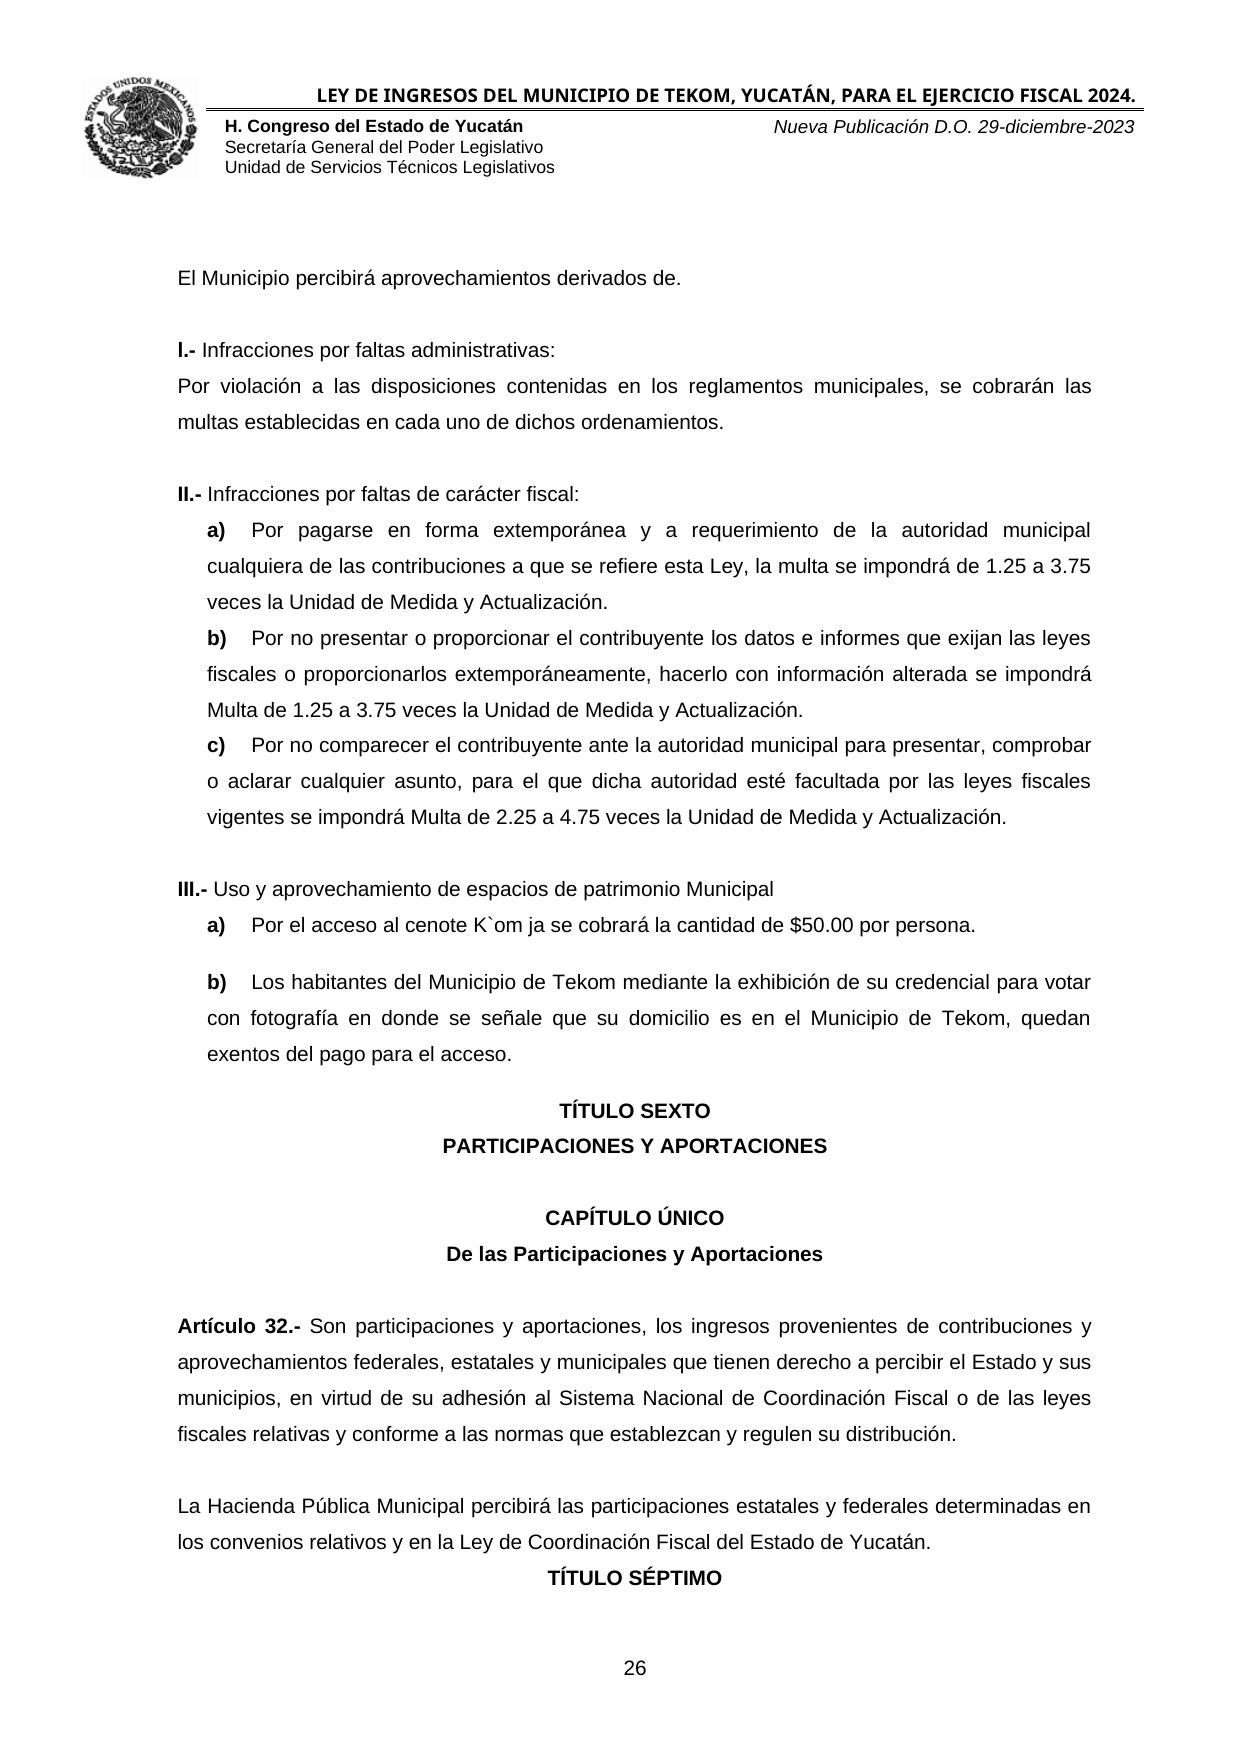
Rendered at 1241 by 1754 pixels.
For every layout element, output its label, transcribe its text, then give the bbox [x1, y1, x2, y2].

text Por violación a las disposiciones contenidas en los reglamentos municipales, se cobrarán las multas establecidas en cada uno de dichos ordenamientos. [177, 374, 1092, 434]
text De las Participaciones y Aportaciones [177, 1242, 1092, 1266]
text III.- Uso y aprovechamiento de espacios de patrimonio Municipal [177, 877, 1092, 901]
list Los habitantes del Municipio de Tekom mediante la exhibición de su credencial para votar con fotografía en donde se señale que su domicilio es en el Municipio de Tekom, quedan exentos del pago para el acceso. [207, 970, 1092, 1066]
text CAPÍTULO ÚNICO [177, 1206, 1092, 1230]
text PARTICIPACIONES Y APORTACIONES [177, 1134, 1092, 1158]
text a) Por pagarse en forma extemporánea y a requerimiento de la autoridad municipal cualquiera de las contribuciones a que se refiere esta Ley, la multa se impondrá de 1.25 a 3.75 veces la Unidad de Medida y Actualización. [207, 518, 1092, 613]
text l.- Infracciones por faltas administrativas: [177, 338, 1092, 362]
text El Municipio percibirá aprovechamientos derivados de. [177, 266, 1092, 290]
text TÍTULO SÉPTIMO [177, 1566, 1092, 1589]
text La Hacienda Pública Municipal percibirá las participaciones estatales y federales determinadas en los convenios relativos y en la Ley de Coordinación Fiscal del Estado de Yucatán. [177, 1494, 1092, 1554]
text b) Por no presentar o proporcionar el contribuyente los datos e informes que exijan las leyes fiscales o proporcionarlos extemporáneamente, hacerlo con información alterada se impondrá Multa de 1.25 a 3.75 veces la Unidad de Medida y Actualización. [207, 626, 1092, 721]
list Por el acceso al cenote K`om ja se cobrará la cantidad de $50.00 por persona. [207, 913, 1092, 937]
text TÍTULO SEXTO [177, 1098, 1092, 1122]
text c) Por no comparecer el contribuyente ante la autoridad municipal para presentar, comprobar o aclarar cualquier asunto, para el que dicha autoridad esté facultada por las leyes fiscales vigentes se impondrá Multa de 2.25 a 4.75 veces la Unidad de Medida y Actualización. [207, 733, 1092, 829]
text Artículo 32.- Son participaciones y aportaciones, los ingresos provenientes de contribuciones y aprovechamientos federales, estatales y municipales que tienen derecho a percibir el Estado y sus municipios, en virtud de su adhesión al Sistema Nacional de Coordinación Fiscal o de las leyes fiscales relativas y conforme a las normas que establezcan y regulen su distribución. [177, 1314, 1092, 1446]
text II.- Infracciones por faltas de carácter fiscal: [177, 482, 1092, 506]
